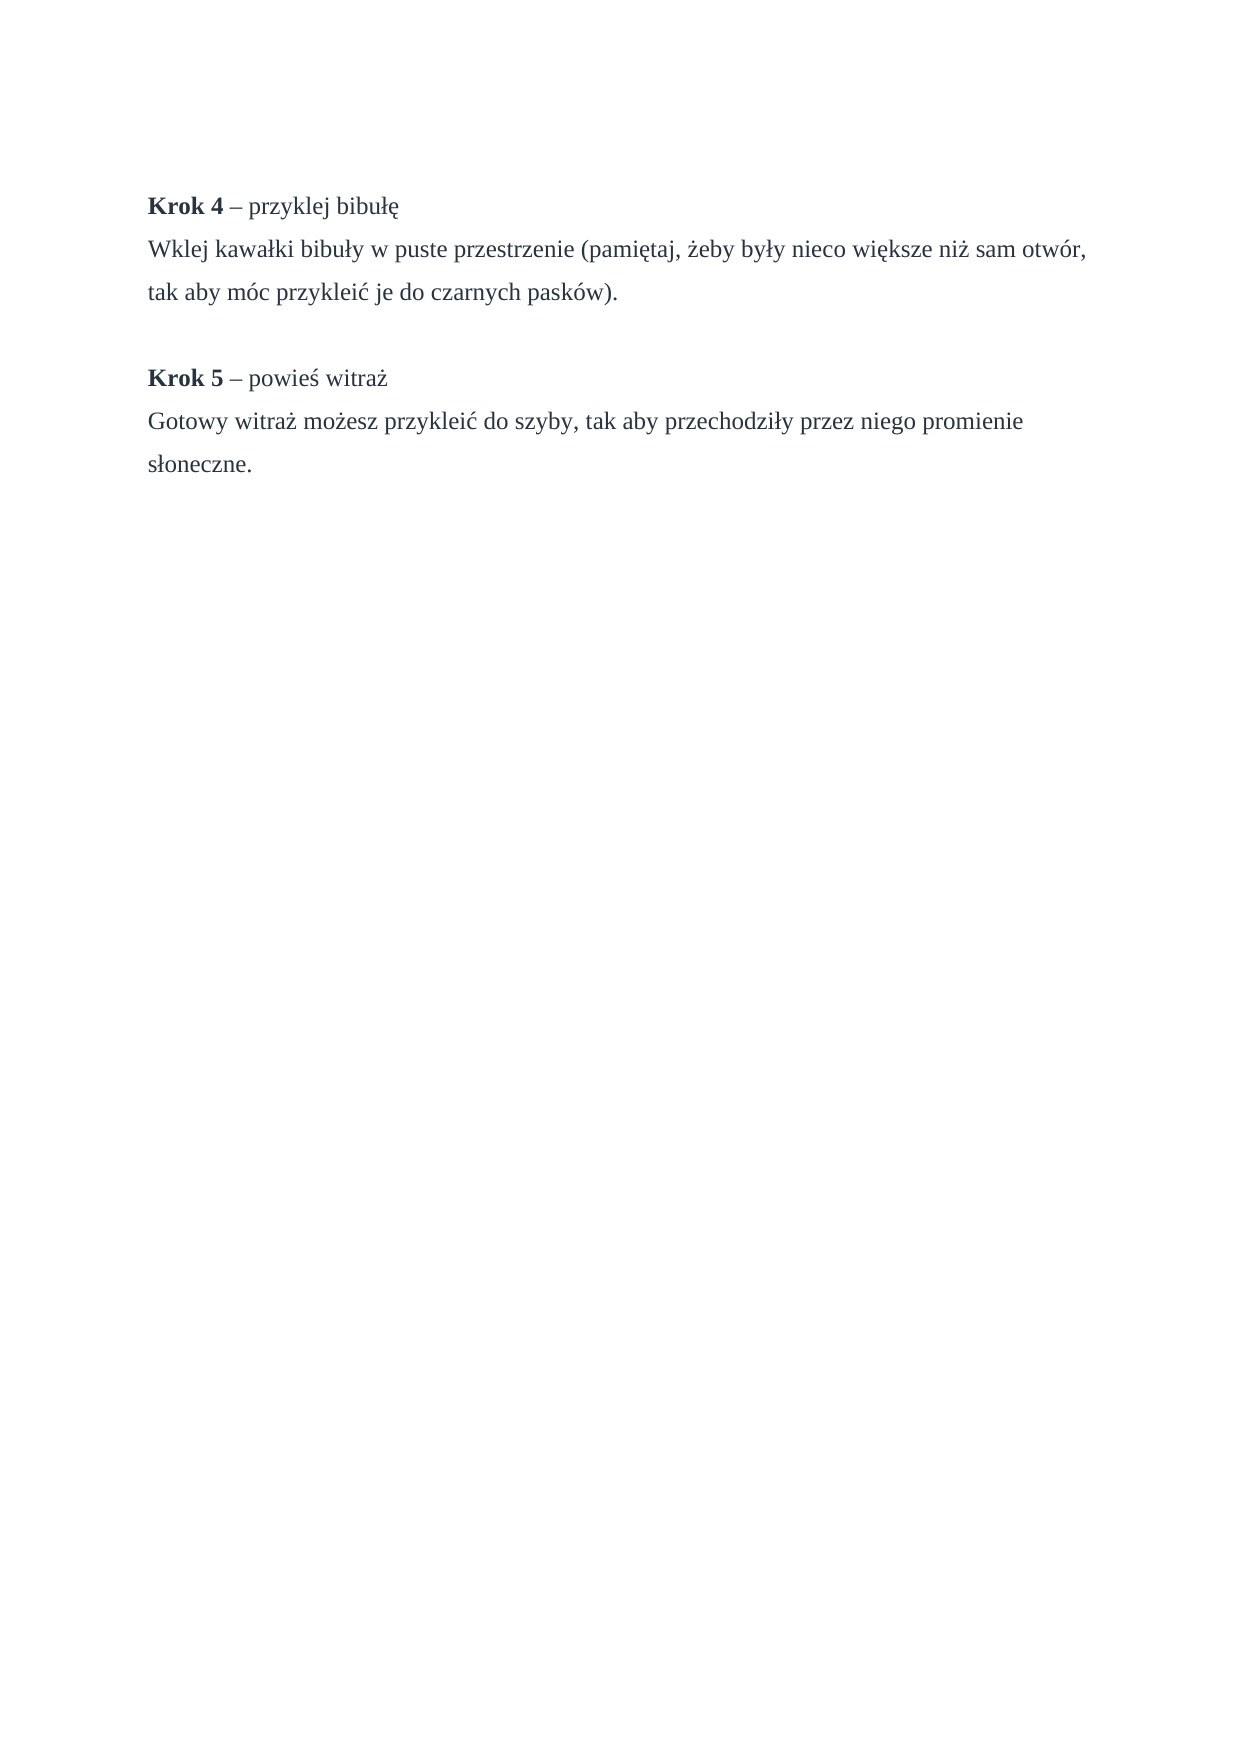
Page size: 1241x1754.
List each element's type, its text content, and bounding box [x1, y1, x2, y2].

text Krok 4 – przyklej bibułę [148, 191, 1093, 219]
text Krok 5 – powieś witraż [148, 363, 1093, 392]
text Wklej kawałki bibuły w puste przestrzenie (pamiętaj, żeby były nieco większe niż sam otwór, tak aby móc przykleić je do czarnych pasków). [148, 234, 1093, 306]
text Gotowy witraż możesz przykleić do szyby, tak aby przechodziły przez niego promienie słoneczne. [148, 406, 1093, 478]
